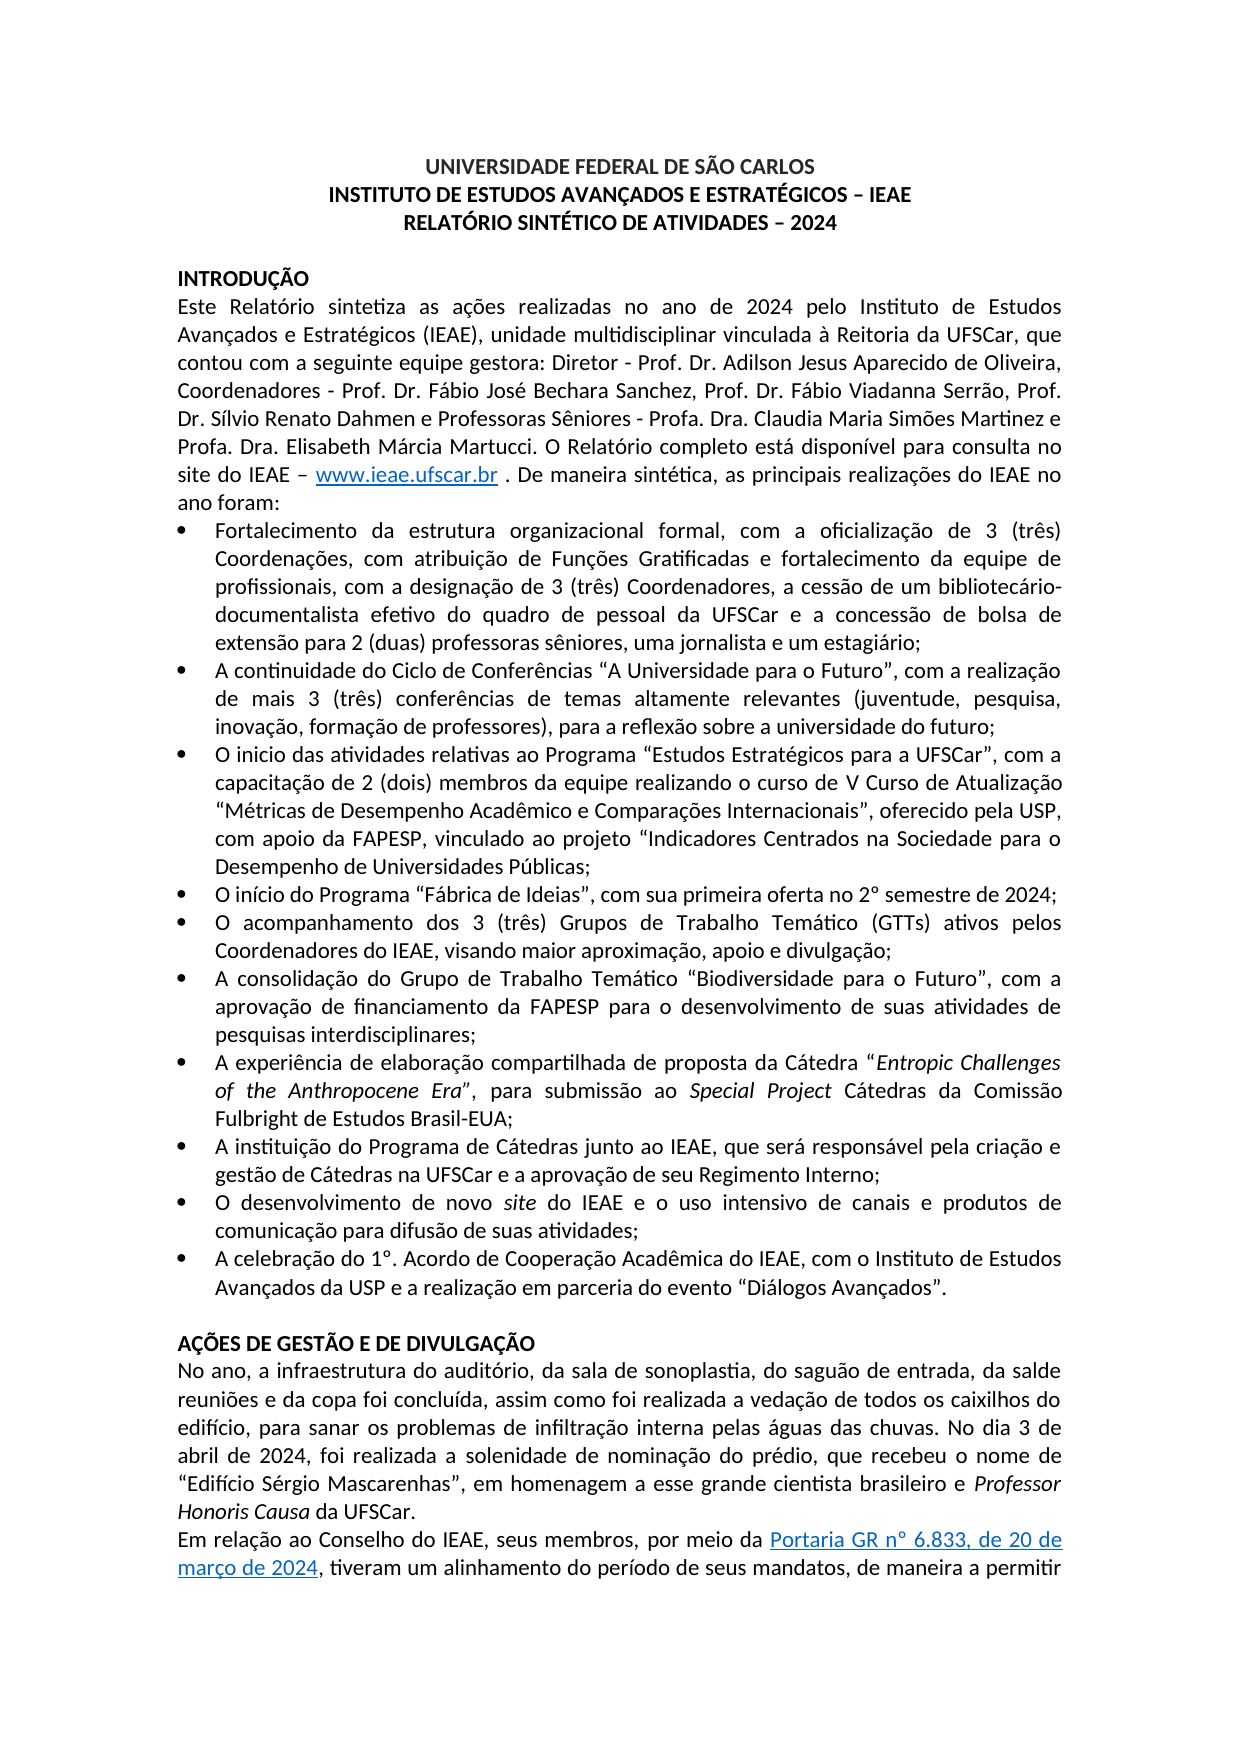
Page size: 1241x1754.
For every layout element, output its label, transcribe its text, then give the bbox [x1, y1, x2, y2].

list O início do Programa “Fábrica de Ideias”, com sua primeira oferta no 2º semestre de 2024; [177, 880, 1063, 908]
list O acompanhamento dos 3 (três) Grupos de Trabalho Temático (GTTs) ativos pelos Coordenadores do IEAE, visando maior aproximação, apoio e divulgação; [177, 908, 1063, 964]
list A instituição do Programa de Cátedras junto ao IEAE, que será responsável pela criação e gestão de Cátedras na UFSCar e a aprovação de seu Regimento Interno; [177, 1132, 1063, 1188]
text No ano, a infraestrutura do auditório, da sala de sonoplastia, do saguão de entrada, da salde reuniões e da copa foi concluída, assim como foi realizada a vedação de todos os caixilhos do edifício, para sanar os problemas de infiltração interna pelas águas das chuvas. No dia 3 de abril de 2024, foi realizada a solenidade de nominação do prédio, que recebeu o nome de “Edifício Sérgio Mascarenhas”, em homenagem a esse grande cientista brasileiro e Professor Honoris Causa da UFSCar. [177, 1357, 1063, 1525]
text INSTITUTO DE ESTUDOS AVANÇADOS E ESTRATÉGICOS – IEAE [177, 180, 1063, 208]
text Este Relatório sintetiza as ações realizadas no ano de 2024 pelo Instituto de Estudos Avançados e Estratégicos (IEAE), unidade multidisciplinar vinculada à Reitoria da UFSCar, que contou com a seguinte equipe gestora: Diretor - Prof. Dr. Adilson Jesus Aparecido de Oliveira, Coordenadores - Prof. Dr. Fábio José Bechara Sanchez, Prof. Dr. Fábio Viadanna Serrão, Prof. Dr. Sílvio Renato Dahmen e Professoras Sêniores - Profa. Dra. Claudia Maria Simões Martinez e Profa. Dra. Elisabeth Márcia Martucci. O Relatório completo está disponível para consulta no site do IEAE – www.ieae.ufscar.br . De maneira sintética, as principais realizações do IEAE no ano foram: [177, 292, 1063, 516]
subtitle UNIVERSIDADE FEDERAL DE SÃO CARLOS [177, 152, 1063, 180]
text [177, 1525, 1063, 1581]
list A continuidade do Ciclo de Conferências “A Universidade para o Futuro”, com a realização de mais 3 (três) conferências de temas altamente relevantes (juventude, pesquisa, inovação, formação de professores), para a reflexão sobre a universidade do futuro; [177, 656, 1063, 740]
list O inicio das atividades relativas ao Programa “Estudos Estratégicos para a UFSCar”, com a capacitação de 2 (dois) membros da equipe realizando o curso de V Curso de Atualização “Métricas de Desempenho Acadêmico e Comparações Internacionais”, oferecido pela USP, com apoio da FAPESP, vinculado ao projeto “Indicadores Centrados na Sociedade para o Desempenho de Universidades Públicas; [177, 740, 1063, 880]
list O desenvolvimento de novo site do IEAE e o uso intensivo de canais e produtos de comunicação para difusão de suas atividades; [177, 1188, 1063, 1244]
text INTRODUÇÃO [177, 264, 1063, 292]
list A celebração do 1º. Acordo de Cooperação Acadêmica do IEAE, com o Instituto de Estudos Avançados da USP e a realização em parceria do evento “Diálogos Avançados”. [177, 1244, 1063, 1301]
list A consolidação do Grupo de Trabalho Temático “Biodiversidade para o Futuro”, com a aprovação de financiamento da FAPESP para o desenvolvimento de suas atividades de pesquisas interdisciplinares; [177, 964, 1063, 1048]
list Fortalecimento da estrutura organizacional formal, com a oficialização de 3 (três) Coordenações, com atribuição de Funções Gratificadas e fortalecimento da equipe de profissionais, com a designação de 3 (três) Coordenadores, a cessão de um bibliotecário-documentalista efetivo do quadro de pessoal da UFSCar e a concessão de bolsa de extensão para 2 (duas) professoras sêniores, uma jornalista e um estagiário; [177, 516, 1063, 656]
text AÇÕES DE GESTÃO E DE DIVULGAÇÃO [177, 1329, 1063, 1357]
list A experiência de elaboração compartilhada de proposta da Cátedra “Entropic Challenges of the Anthropocene Era”, para submissão ao Special Project Cátedras da Comissão Fulbright de Estudos Brasil-EUA; [177, 1048, 1063, 1132]
text RELATÓRIO SINTÉTICO DE ATIVIDADES – 2024 [177, 208, 1063, 236]
